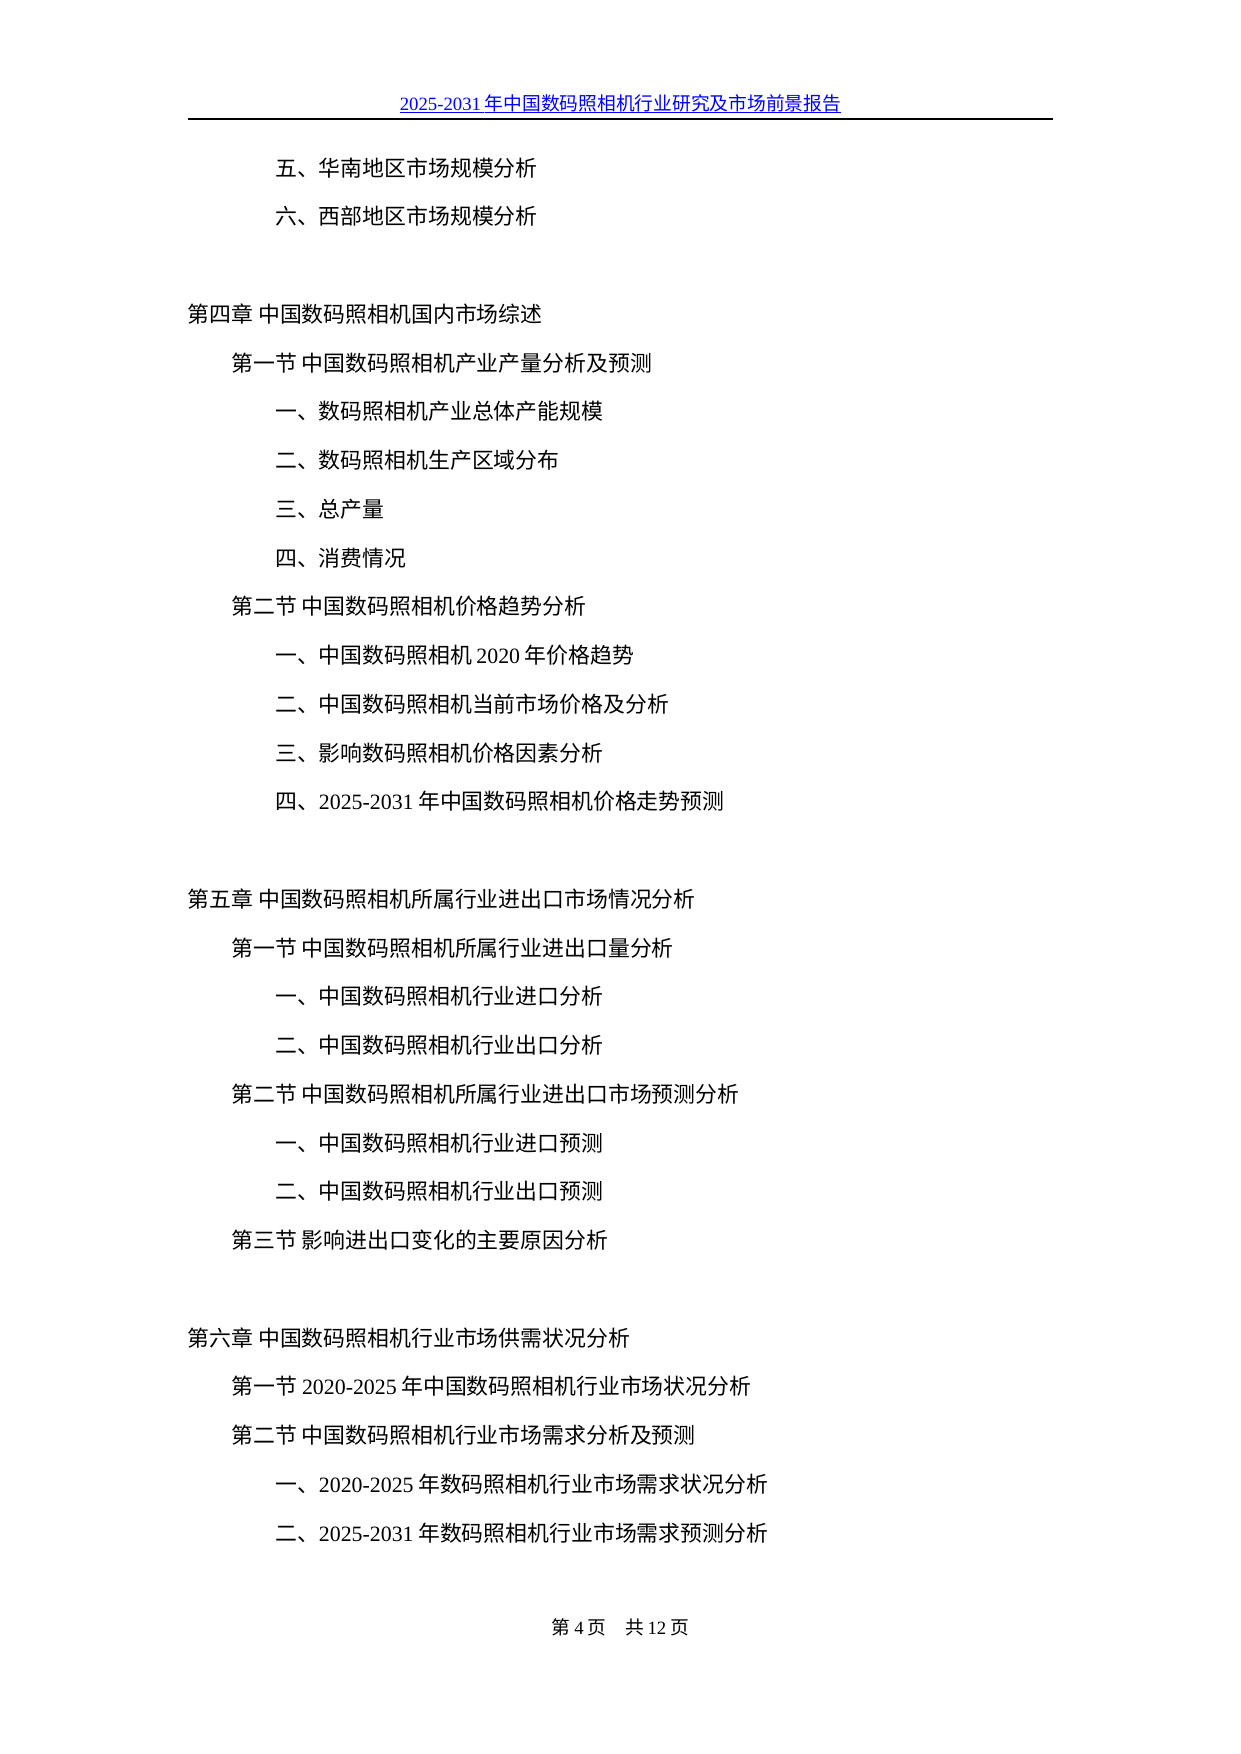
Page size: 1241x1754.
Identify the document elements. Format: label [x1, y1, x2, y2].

text [187, 150, 1053, 1548]
